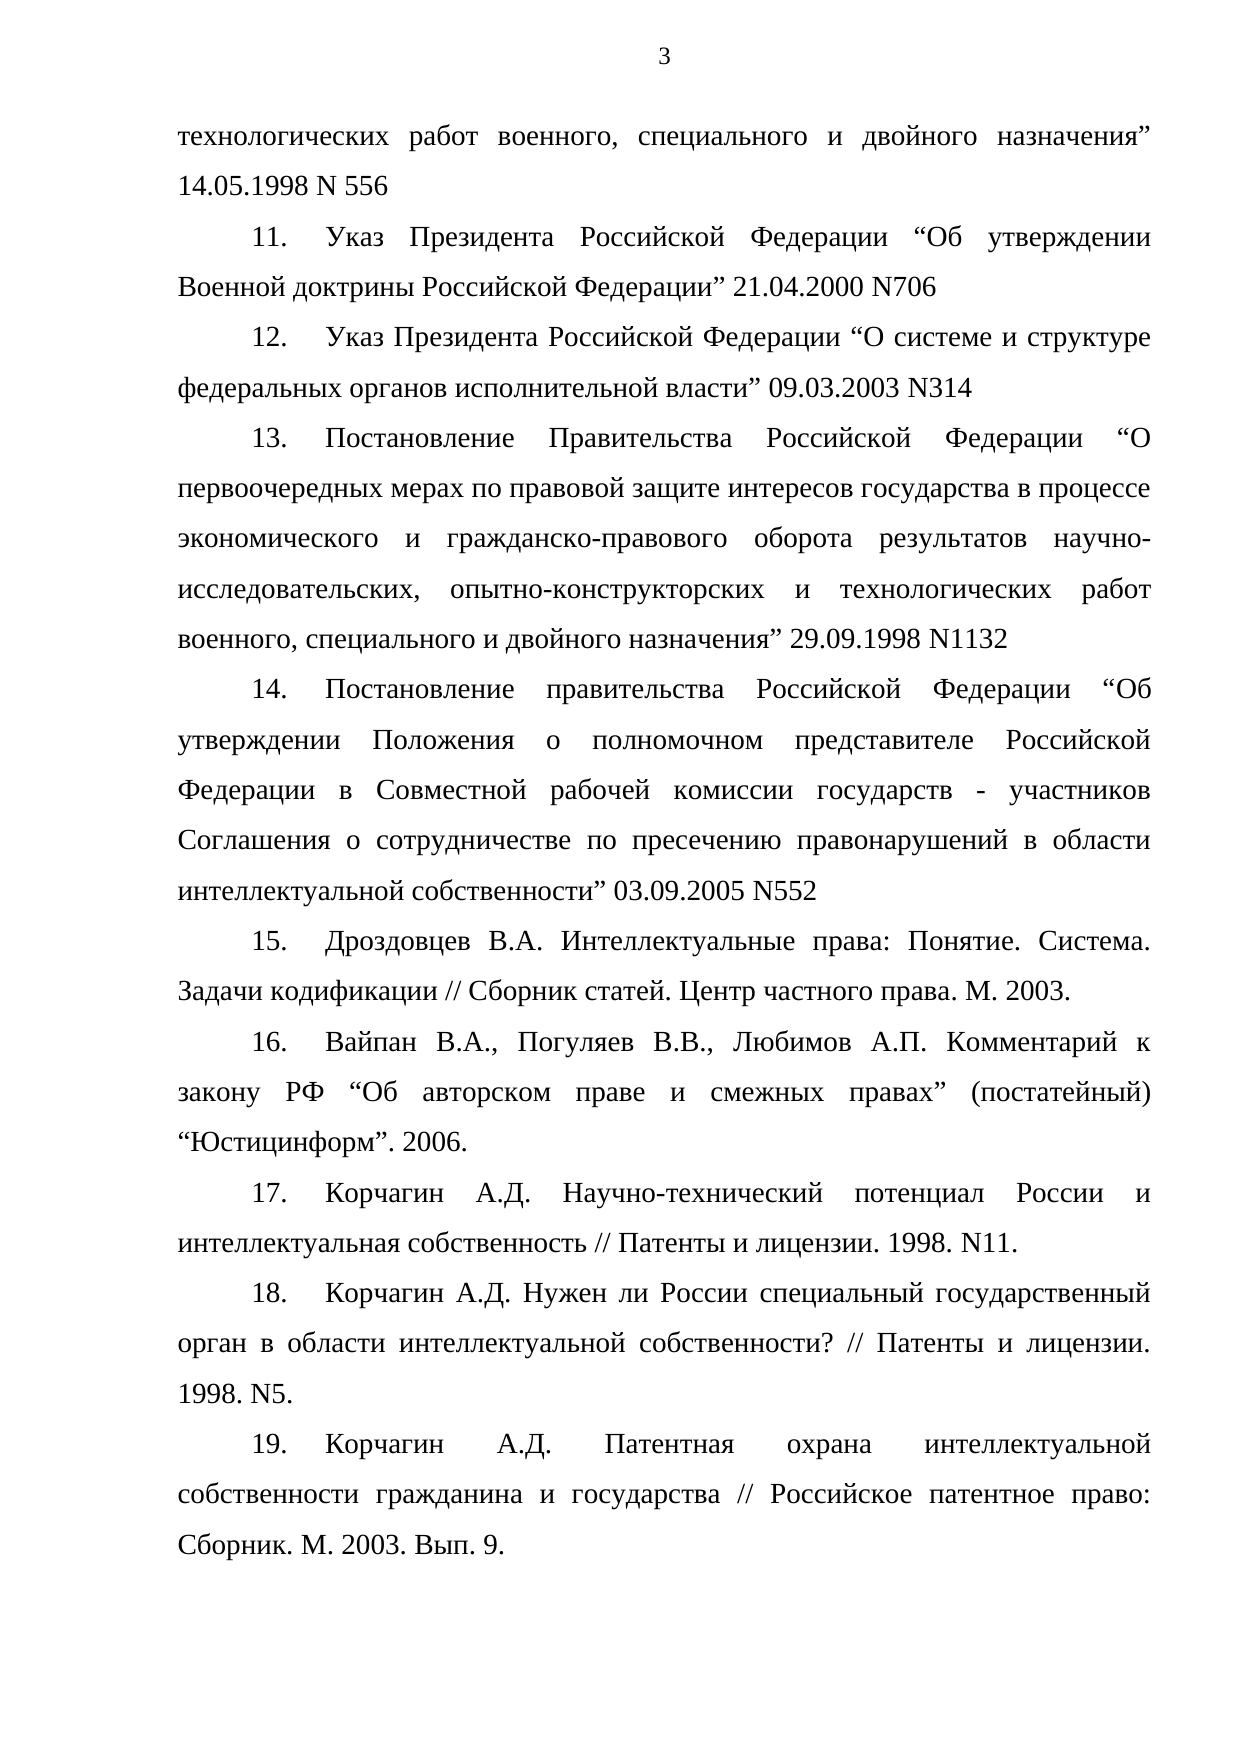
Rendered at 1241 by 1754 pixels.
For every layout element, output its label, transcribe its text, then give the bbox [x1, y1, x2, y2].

list Корчагин А.Д. Нужен ли России специальный государственный орган в области интеллектуальной собственности? // Патенты и лицензии. 1998. N5. [177, 1275, 1152, 1409]
list Постановление Правительства Российской Федерации “О первоочередных мерах по правовой защите интересов государства в процессе экономического и гражданско-правового оборота результатов научно-исследовательских, опытно-конструкторских и технологических работ военного, специального и двойного назначения” 29.09.1998 N1132 [177, 420, 1152, 655]
list Указ Президента Российской Федерации “О системе и структуре федеральных органов исполнительной власти” 09.03.2003 N314 [177, 319, 1152, 403]
list Корчагин А.Д. Патентная охрана интеллектуальной собственности гражданина и государства // Российское патентное право: Сборник. М. 2003. Вып. 9. [177, 1426, 1152, 1560]
list Дроздовцев В.А. Интеллектуальные права: Понятие. Система. Задачи кодификации // Сборник статей. Центр частного права. М. 2003. [177, 923, 1152, 1007]
list Указ Президента Российской Федерации “Об утверждении Военной доктрины Российской Федерации” 21.04.2000 N706 [177, 219, 1152, 303]
list Постановление правительства Российской Федерации “Oб утверждении Положения о полномочном представителе Российской Федерации в Совместной рабочей комиссии государств - участников Соглашения о сотрудничестве по пресечению правонарушений в области интеллектуальной собственности” 03.09.2005 N552 [177, 672, 1152, 906]
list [177, 118, 1152, 202]
list Корчагин А.Д. Научно-технический потенциал России и интеллектуальная собственность // Патенты и лицензии. 1998. N11. [177, 1175, 1152, 1258]
list Вайпан В.А., Погуляев В.В., Любимов А.П. Комментарий к закону РФ “Об авторском праве и смежных правах” (постатейный) “Юстицинформ”. 2006. [177, 1024, 1152, 1158]
